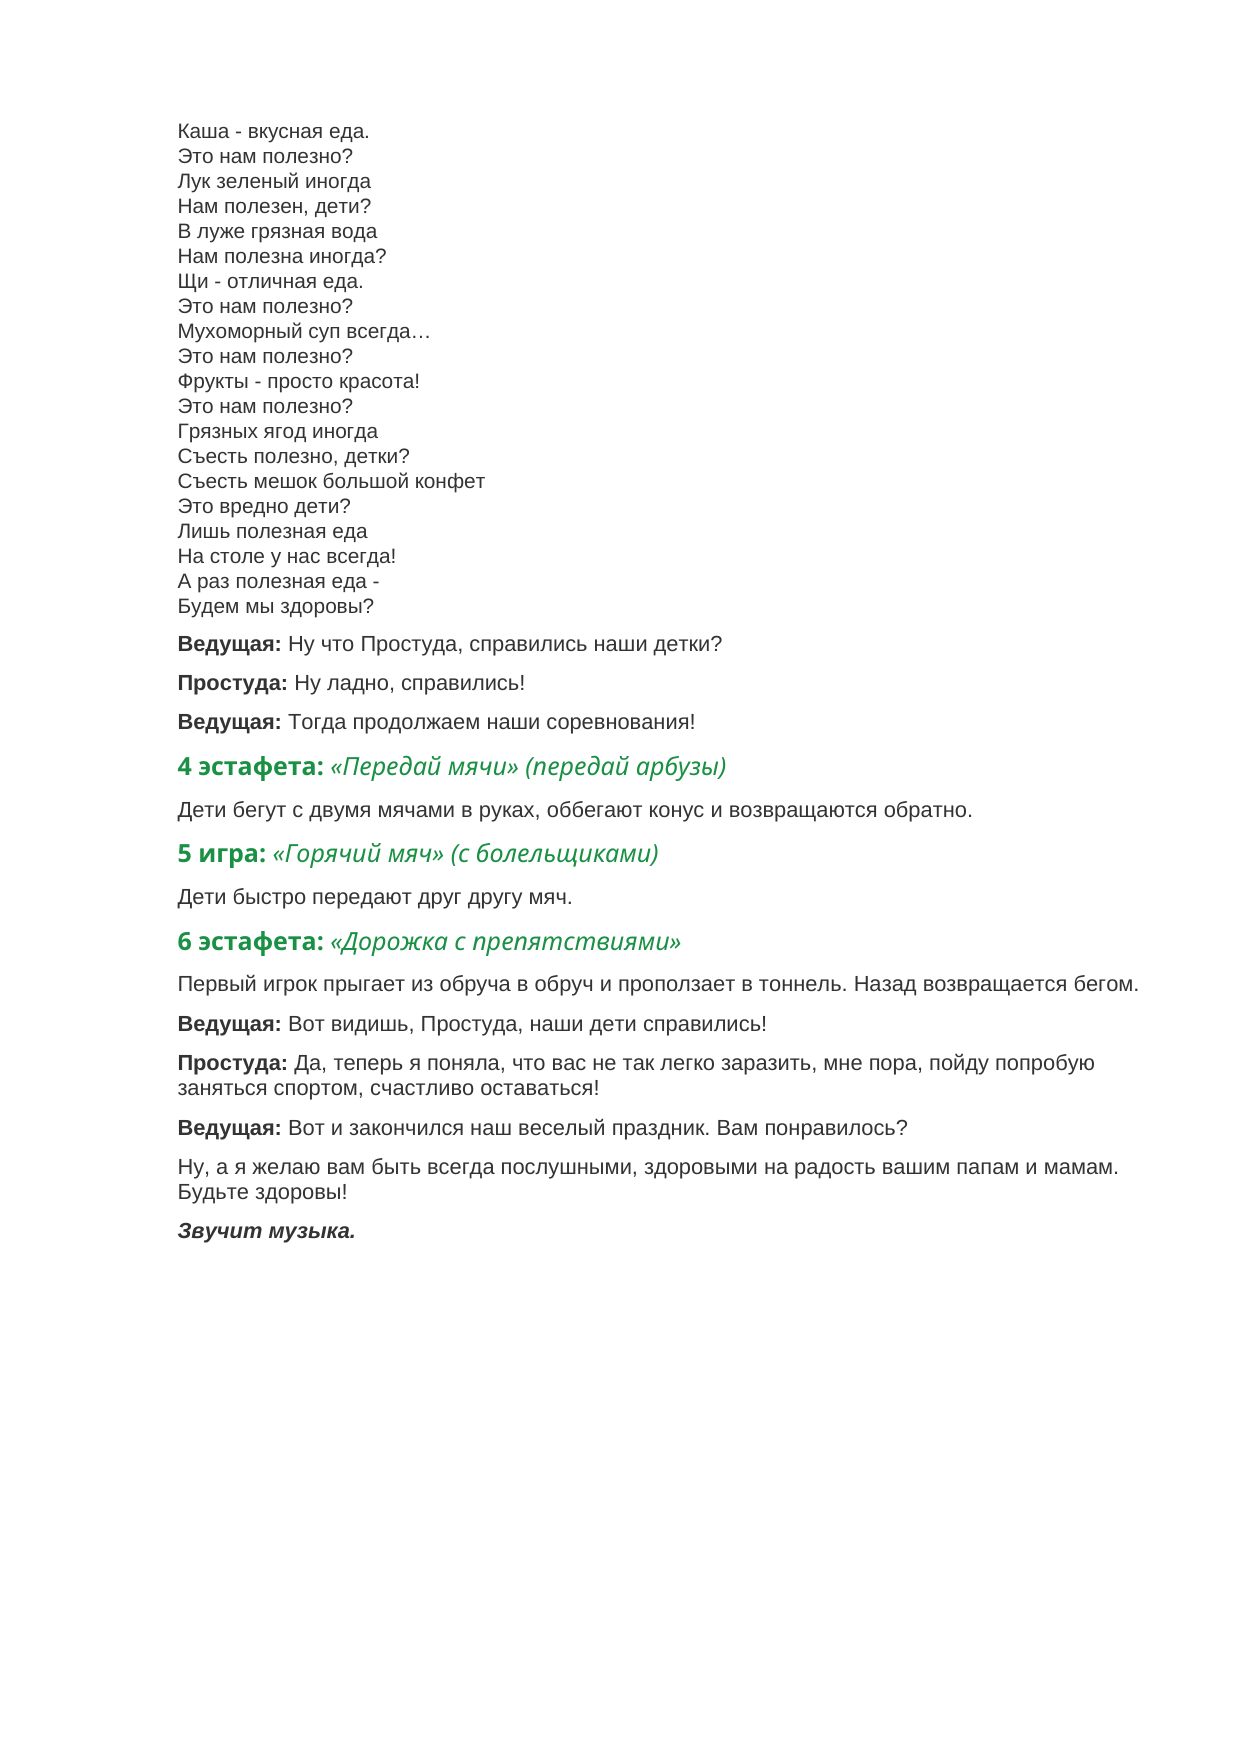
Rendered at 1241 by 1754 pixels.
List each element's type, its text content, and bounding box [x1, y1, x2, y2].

text 4 эстафета: «Передай мячи» (передай арбузы) [177, 748, 1152, 782]
text Ну, а я желаю вам быть всегда послушными, здоровыми на радость вашим папам и мамам. Будьте здоровы! [177, 1154, 1152, 1204]
text Звучит музыка. [177, 1218, 1152, 1243]
text 5 игра: «Горячий мяч» (с болельщиками) [177, 836, 1152, 870]
text Ведущая: Вот и закончился наш веселый праздник. Вам понравилось? [177, 1114, 1152, 1139]
text Грязных ягод иногда Съесть полезно, детки? [177, 418, 1152, 468]
text Дети быстро передают друг другу мяч. [177, 884, 1152, 909]
text Ведущая: Вот видишь, Простуда, наши дети справились! [177, 1011, 1152, 1036]
text Лук зеленый иногда Нам полезен, дети? [177, 168, 1152, 218]
text Фрукты - просто красота! Это нам полезно? [177, 368, 1152, 418]
text В луже грязная вода Нам полезна иногда? [177, 218, 1152, 268]
text А раз полезная еда - Будем мы здоровы? [177, 568, 1152, 618]
text Первый игрок прыгает из обруча в обруч и проползает в тоннель. Назад возвращается бегом. [177, 971, 1152, 997]
text Простуда: Ну ладно, справились! [177, 670, 1152, 695]
text Ведущая: Ну что Простуда, справились наши детки? [177, 631, 1152, 656]
text Дети бегут с двумя мячами в руках, оббегают конус и возвращаются обратно. [177, 797, 1152, 822]
text 6 эстафета: «Дорожка с препятствиями» [177, 923, 1152, 957]
text Щи - отличная еда. Это нам полезно? Мухоморный суп всегда… Это нам полезно? [177, 268, 1152, 368]
text Ведущая: Тогда продолжаем наши соревнования! [177, 709, 1152, 734]
text Каша - вкусная еда. Это нам полезно? [177, 118, 1152, 168]
text Съесть мешок большой конфет Это вредно дети? Лишь полезная еда На столе у нас всегда! [177, 468, 1152, 568]
text Простуда: Да, теперь я поняла, что вас не так легко заразить, мне пора, пойду попробую заняться спортом, счастливо оставаться! [177, 1050, 1152, 1100]
